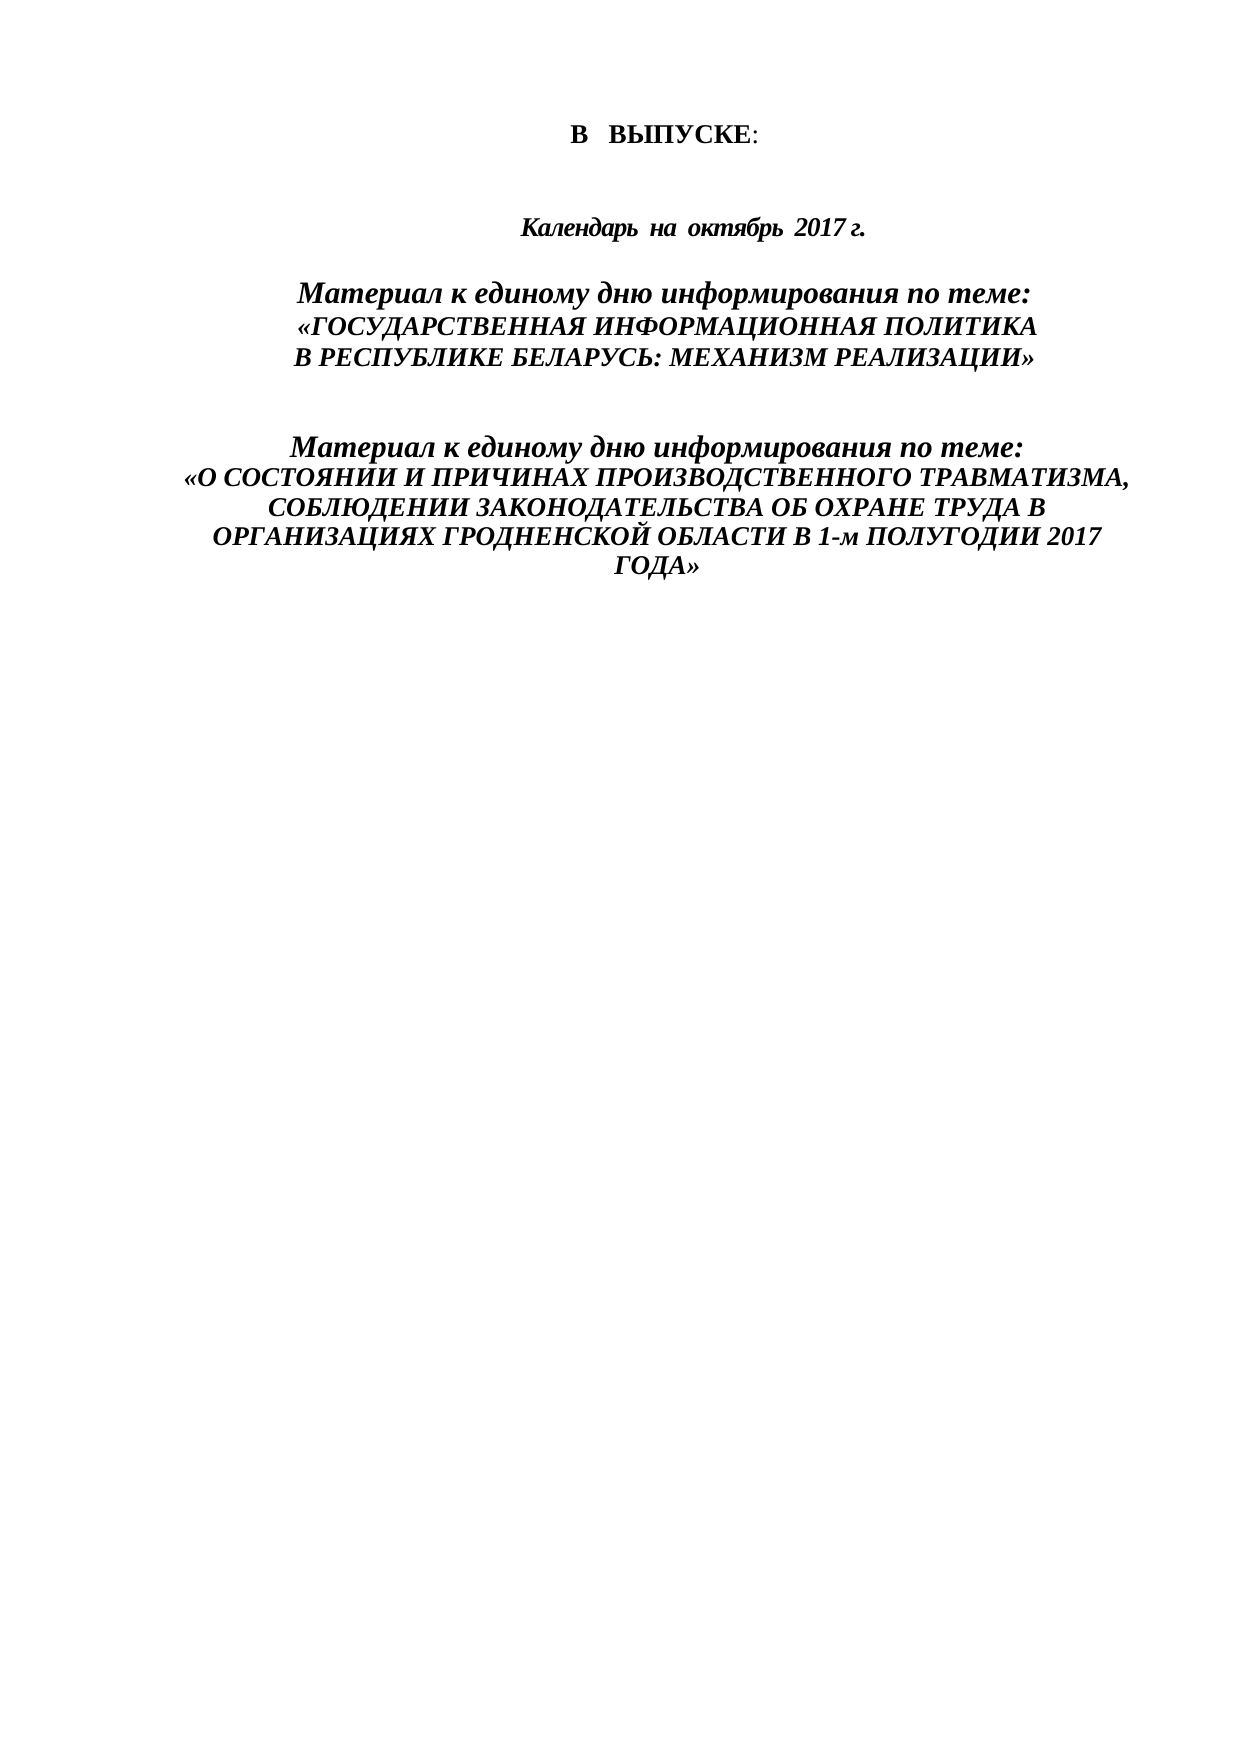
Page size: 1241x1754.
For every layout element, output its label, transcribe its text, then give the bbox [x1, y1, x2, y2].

text Календарь на октябрь 2017 г. [177, 212, 1152, 243]
text В РЕСПУБЛИКЕ БЕЛАРУСЬ: МЕХАНИЗМ РЕАЛИЗАЦИИ» [177, 341, 1152, 372]
text В ВЫПУСКЕ: [177, 118, 1152, 149]
text Материал к единому дню информирования по теме: [177, 434, 1137, 463]
text «О СОСТОЯНИИ И ПРИЧИНАХ ПРОИЗВОДСТВЕННОГО ТРАВМАТИЗМА, СОБЛЮДЕНИИ ЗАКОНОДАТЕЛЬСТВА ОБ ОХРАНЕ ТРУДА В ОРГАНИЗАЦИЯХ ГРОДНЕНСКОЙ ОБЛАСТИ В 1-м ПОЛУГОДИИ 2017 ГОДА» [177, 463, 1137, 580]
text «ГОСУДАРСТВЕННАЯ ИНФОРМАЦИОННАЯ ПОЛИТИКА [177, 310, 1152, 341]
text Материал к единому дню информирования по теме: [177, 274, 1152, 310]
